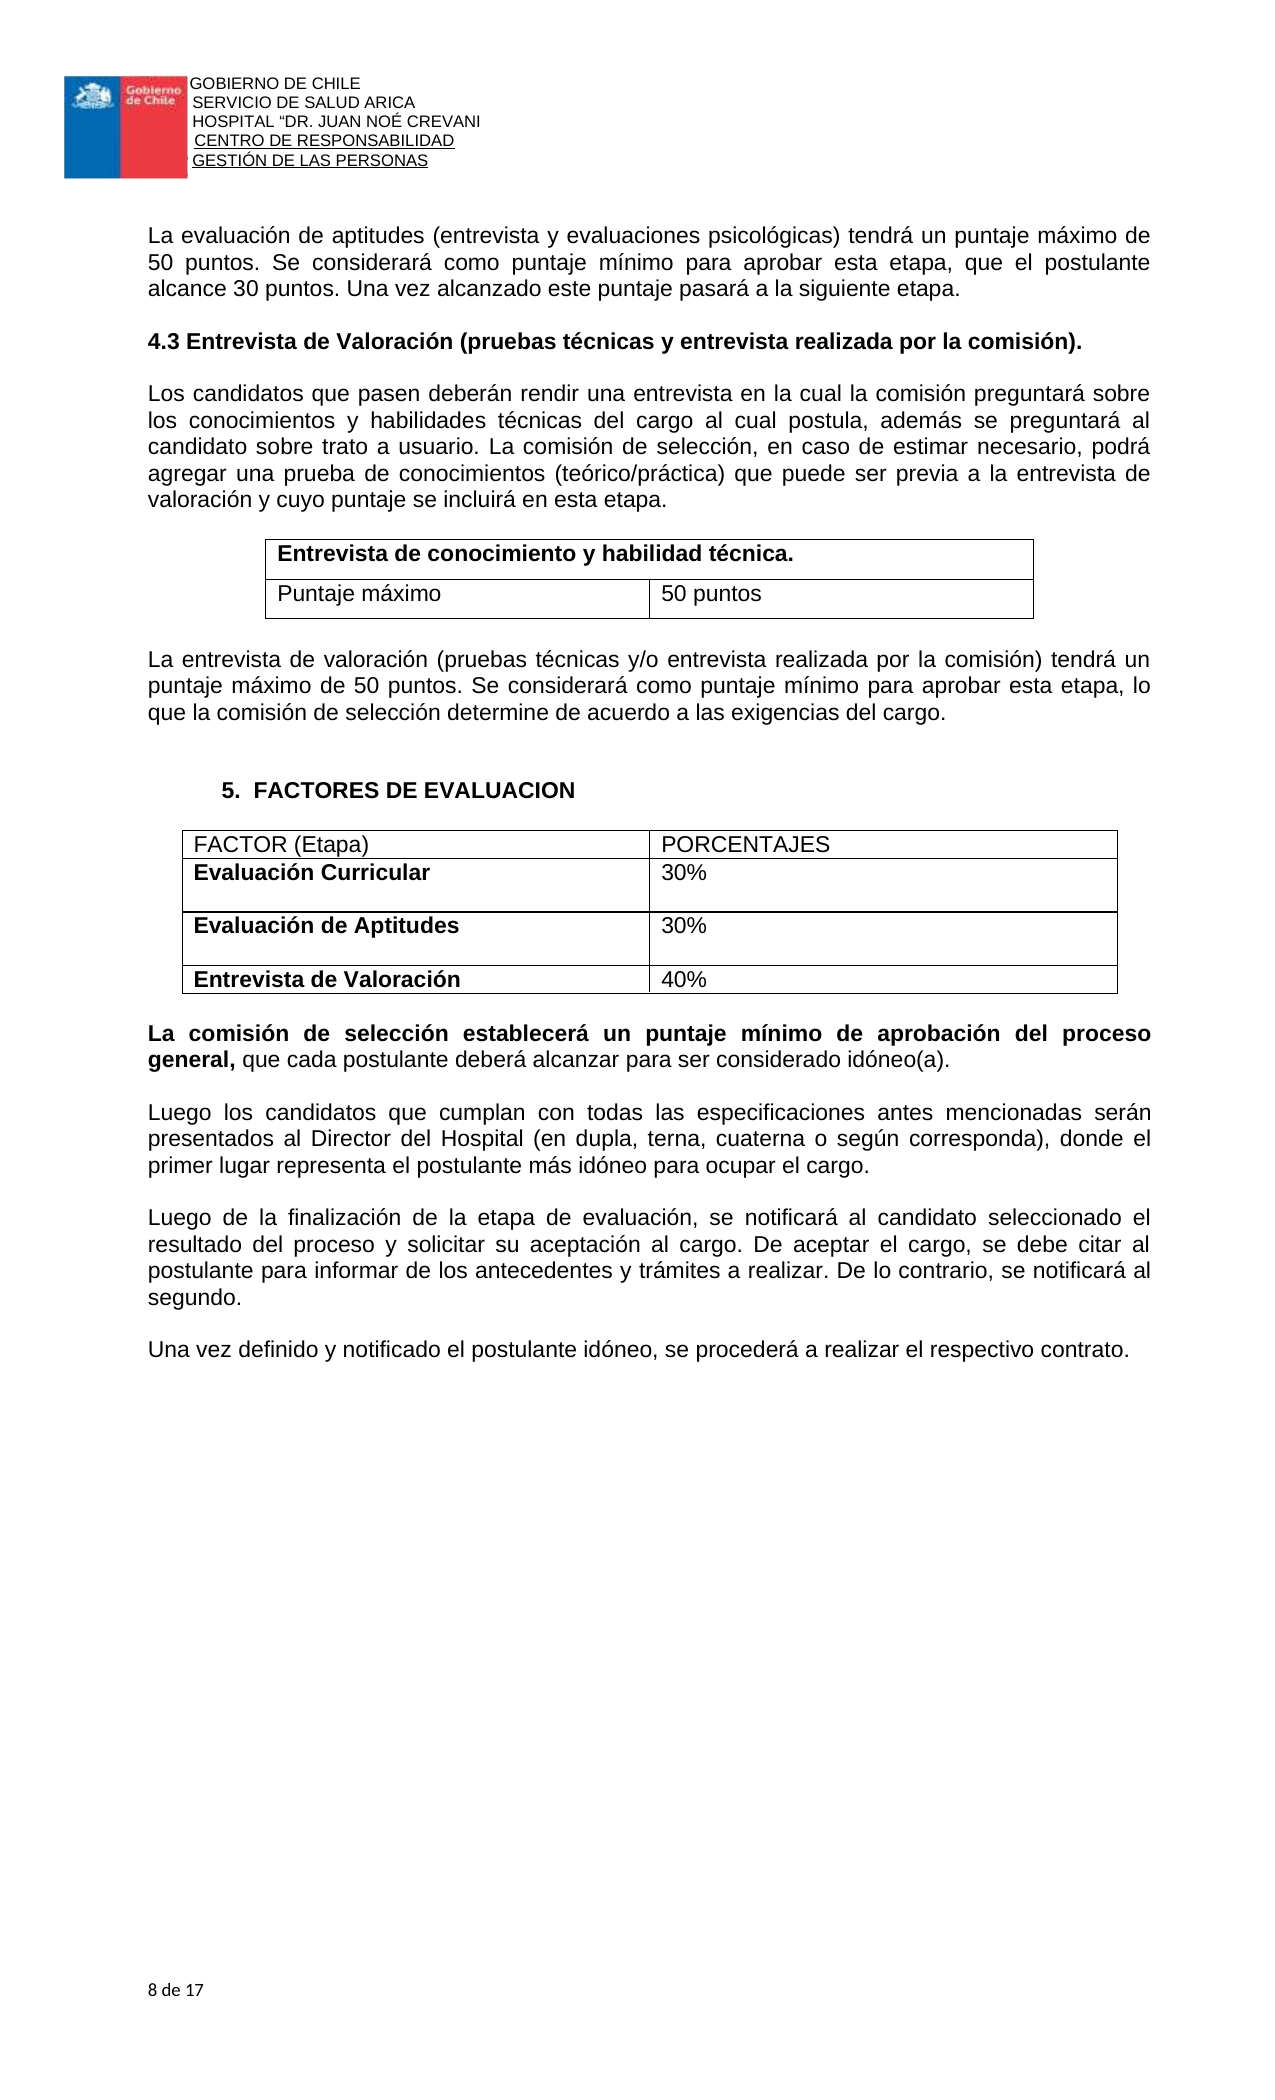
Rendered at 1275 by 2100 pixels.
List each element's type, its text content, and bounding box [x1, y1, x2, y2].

table_cell Puntaje máximo [266, 580, 649, 618]
text 5. FACTORES DE EVALUACION [148, 777, 1152, 804]
table_cell 30% [650, 913, 1117, 965]
text La evaluación de aptitudes (entrevista y evaluaciones psicológicas) tendrá un puntaje máximo de 50 puntos. Se considerará como puntaje mínimo para aprobar esta etapa, que el postulante alcance 30 puntos. Una vez alcanzado este puntaje pasará a la siguiente etapa. [148, 222, 1152, 301]
table_header PORCENTAJES [650, 831, 1117, 858]
text Luego de la finalización de la etapa de evaluación, se notificará al candidato seleccionado el resultado del proceso y solicitar su aceptación al cargo. De aceptar el cargo, se debe citar al postulante para informar de los antecedentes y trámites a realizar. De lo contrario, se notificará al segundo. [148, 1204, 1152, 1310]
table_cell Entrevista de Valoración [183, 966, 649, 992]
text La entrevista de valoración (pruebas técnicas y/o entrevista realizada por la comisión) tendrá un puntaje máximo de 50 puntos. Se considerará como puntaje mínimo para aprobar esta etapa, lo que la comisión de selección determine de acuerdo a las exigencias del cargo. [148, 646, 1152, 725]
table_header FACTOR (Etapa) [183, 831, 649, 858]
table_cell 40% [650, 966, 1117, 992]
table_header Entrevista de conocimiento y habilidad técnica. [266, 540, 1033, 578]
text Una vez definido y notificado el postulante idóneo, se procederá a realizar el respectivo contrato. [148, 1336, 1152, 1362]
text Los candidatos que pasen deberán rendir una entrevista en la cual la comisión preguntará sobre los conocimientos y habilidades técnicas del cargo al cual postula, además se preguntará al candidato sobre trato a usuario. La comisión de selección, en caso de estimar necesario, podrá agregar una prueba de conocimientos (teórico/práctica) que puede ser previa a la entrevista de valoración y cuyo puntaje se incluirá en esta etapa. [148, 380, 1152, 512]
text 4.3 Entrevista de Valoración (pruebas técnicas y entrevista realizada por la comisión). [148, 328, 1152, 354]
table_cell 30% [650, 859, 1117, 911]
text Luego los candidatos que cumplan con todas las especificaciones antes mencionadas serán presentados al Director del Hospital (en dupla, terna, cuaterna o según corresponda), donde el primer lugar representa el postulante más idóneo para ocupar el cargo. [148, 1099, 1152, 1178]
table_cell Evaluación de Aptitudes [183, 913, 649, 965]
picture [63, 75, 188, 180]
table_cell 50 puntos [650, 580, 1033, 618]
table_cell Evaluación Curricular [183, 859, 649, 911]
text La comisión de selección establecerá un puntaje mínimo de aprobación del proceso general, que cada postulante deberá alcanzar para ser considerado idóneo(a). [148, 1020, 1152, 1073]
